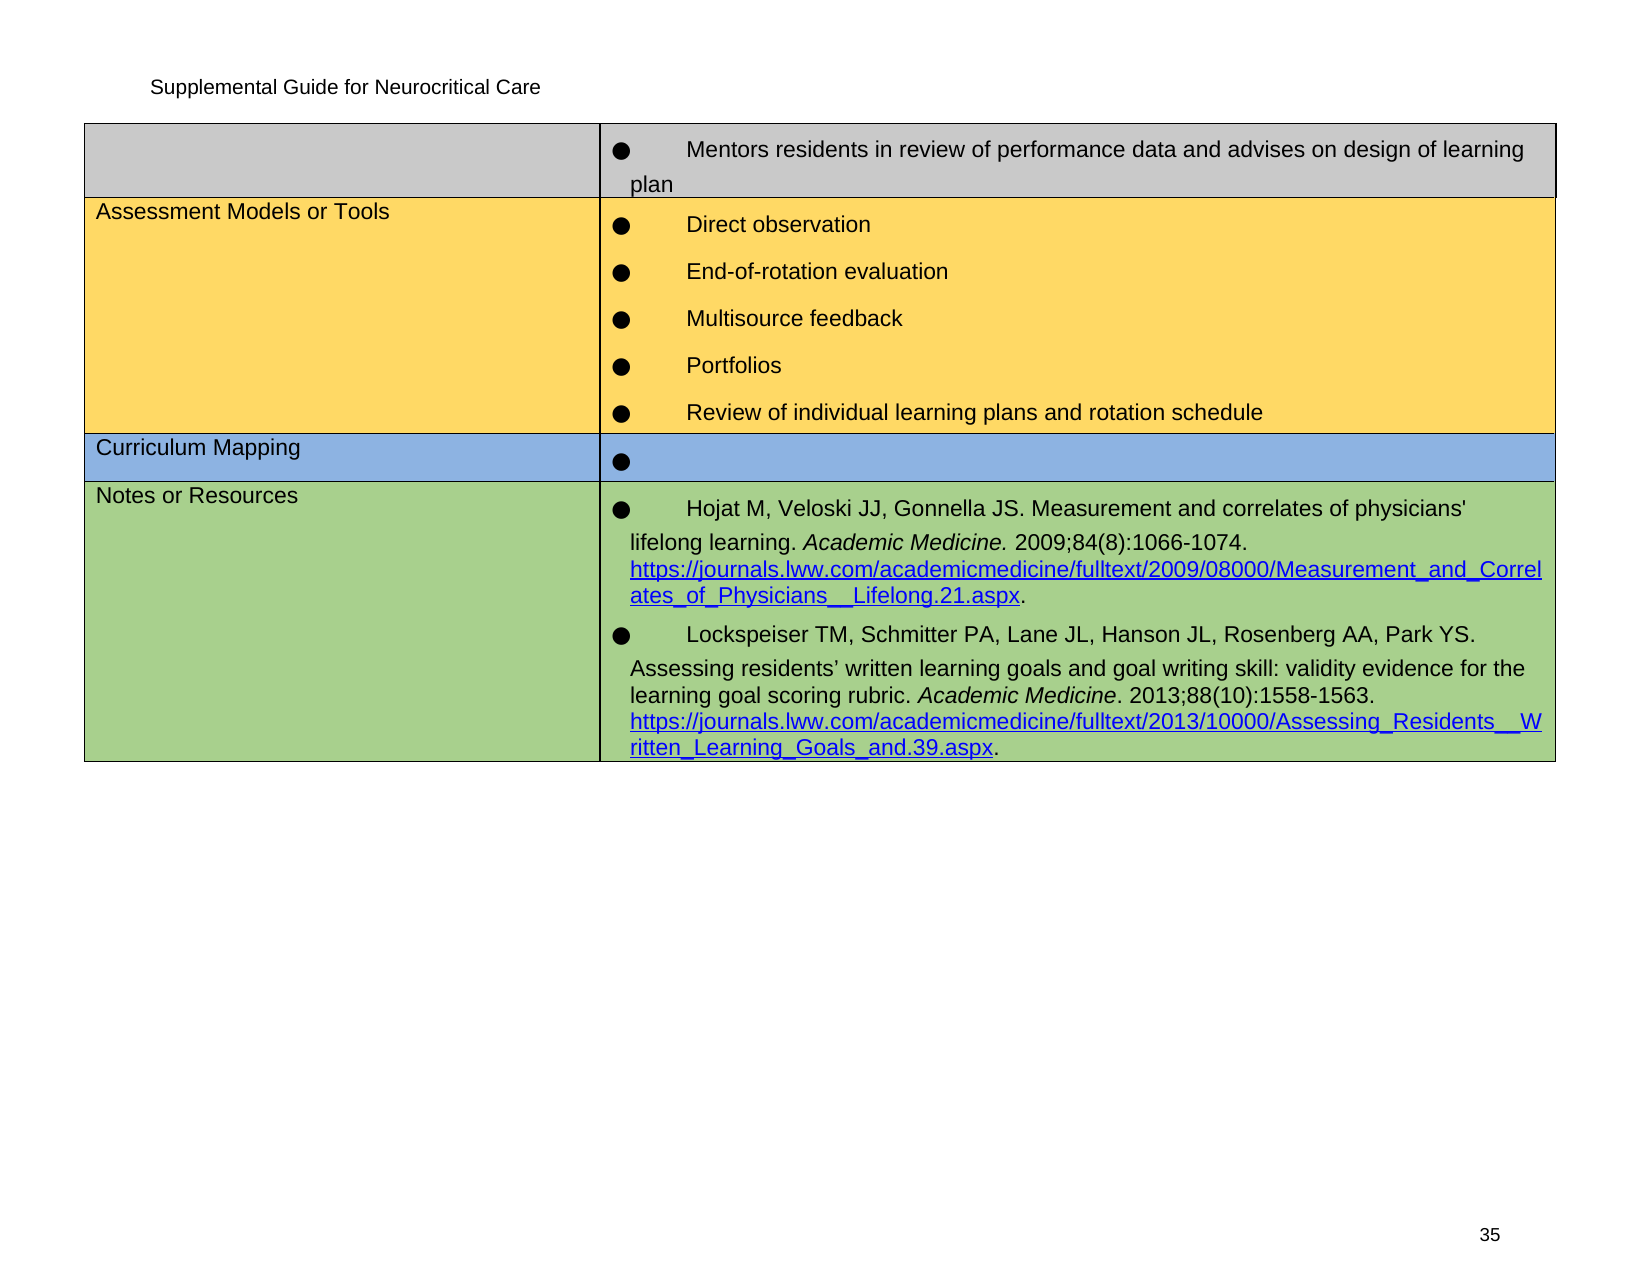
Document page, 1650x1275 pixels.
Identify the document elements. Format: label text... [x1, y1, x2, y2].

table_cell Notes or Resources [85, 482, 599, 761]
table_cell [601, 433, 1555, 481]
table_cell Curriculum Mapping [85, 434, 599, 481]
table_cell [601, 124, 1555, 197]
table_cell Hojat M, Veloski JJ, Gonnella JS. Measurement and correlates of physicians' lifelong learning. Academic Medicine. 2009;84(8):1066-1074. https://journals.lww.com/academicmedicine/fulltext/2009/08000/Measurement_and_Correlates_of_Physicians__Lifelong.21.aspx. Lockspeiser TM, Schmitter PA, Lane JL, Hanson JL, Rosenberg AA, Park YS. Assessing residents’ written learning goals and goal writing skill: validity evidence for the learning goal scoring rubric. Academic Medicine. 2013;88(10):1558-1563. https://journals.lww.com/academicmedicine/fulltext/2013/10000/Assessing_Residents__Written_Learning_Goals_and.39.aspx. [601, 481, 1555, 761]
table_cell Direct observation End-of-rotation evaluation Multisource feedback Portfolios Review of individual learning plans and rotation schedule [601, 197, 1555, 433]
table_cell Assessment Models or Tools [85, 198, 599, 433]
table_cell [85, 124, 599, 197]
